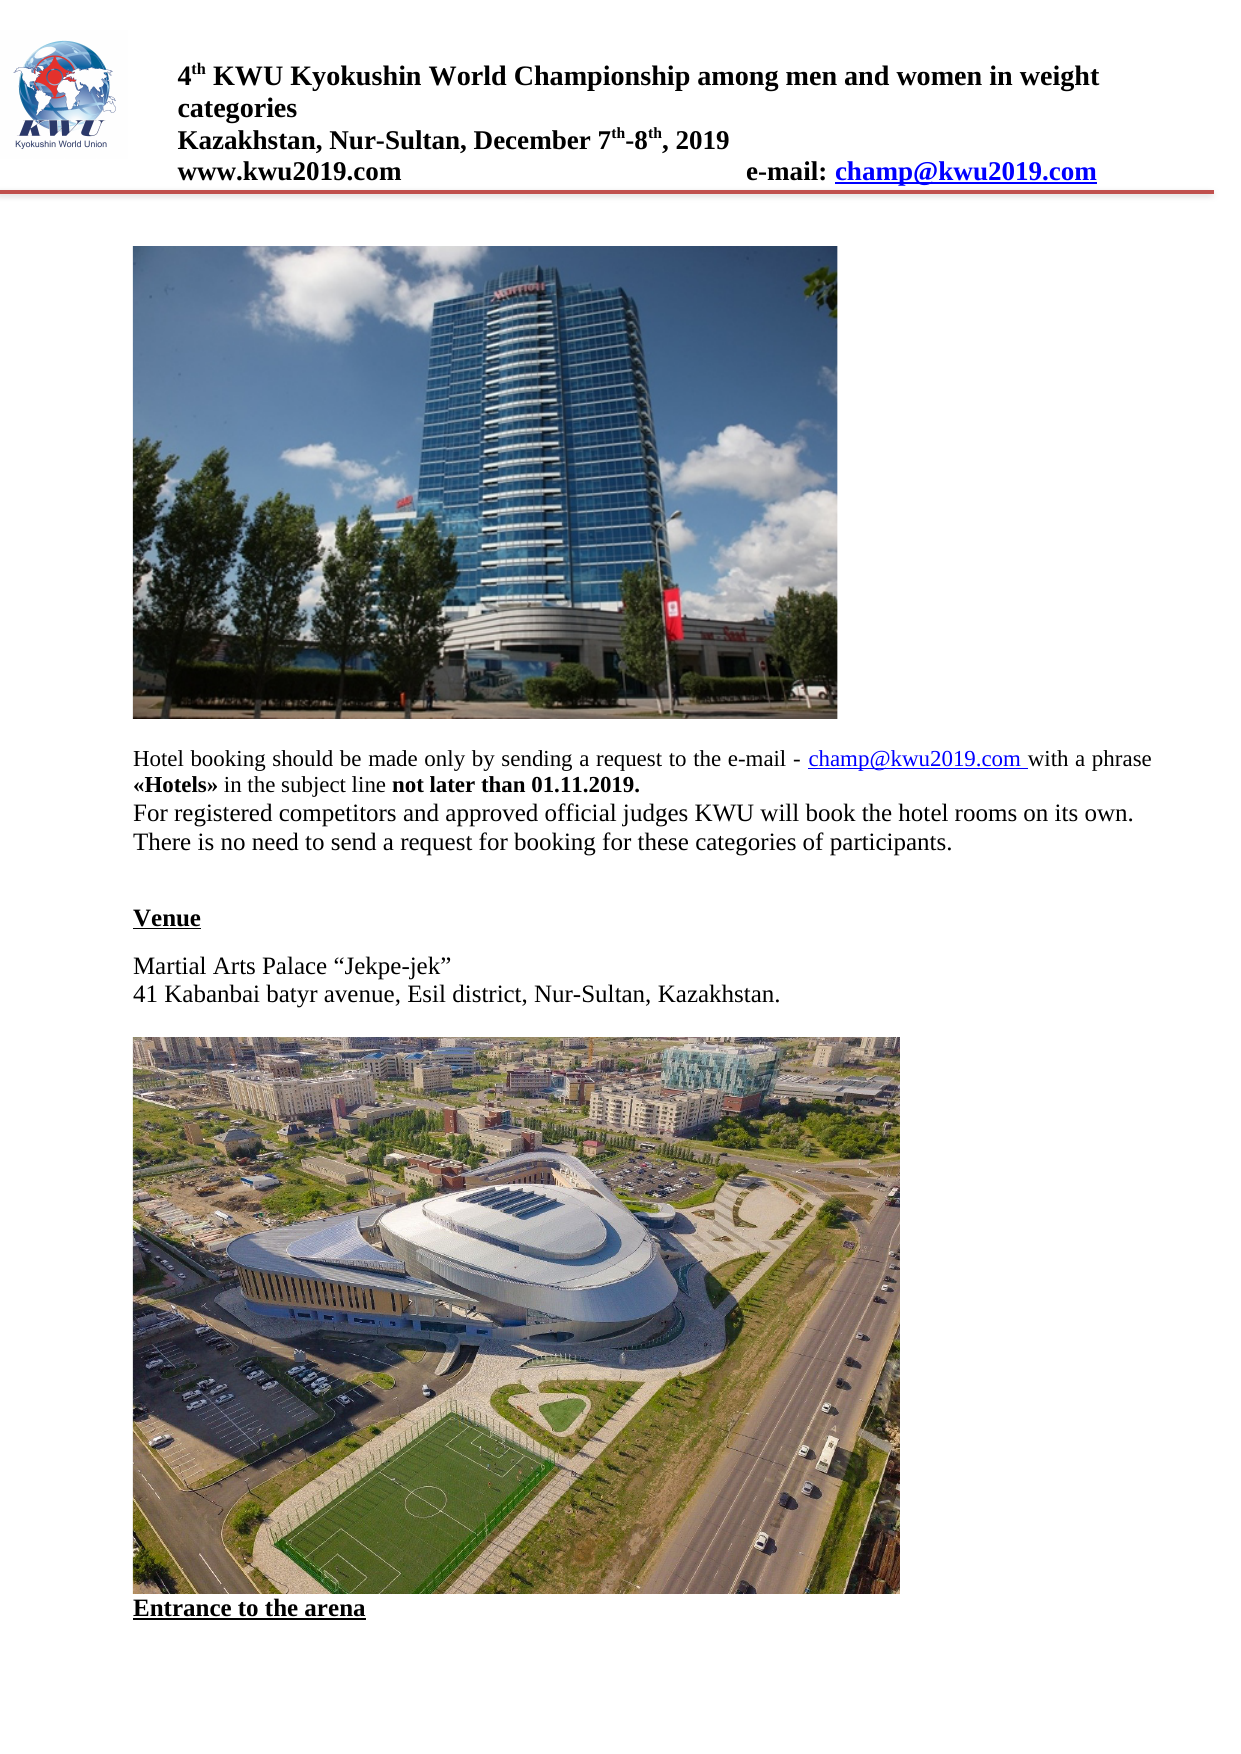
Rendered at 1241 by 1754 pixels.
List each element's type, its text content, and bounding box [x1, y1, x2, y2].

picture [132, 1037, 900, 1594]
text Entrance to the arena [133, 1593, 1152, 1622]
text Martial Arts Palace “Jekpe-jek” [133, 951, 1152, 979]
picture [132, 246, 838, 719]
picture [0, 30, 129, 159]
text Venue [133, 903, 1152, 932]
text Hotel booking should be made only by sending a request to the e-mail - champ@kwu2019.com with a phrase «Hotels» in the subject line not later than 01.11.2019. [133, 745, 1152, 798]
text 41 Kabanbai batyr avenue, Esil district, Nur-Sultan, Kazakhstan. [133, 979, 1152, 1008]
text For registered competitors and approved official judges KWU will book the hotel rooms on its own. There is no need to send a request for booking for these categories of participants. [133, 798, 1152, 855]
